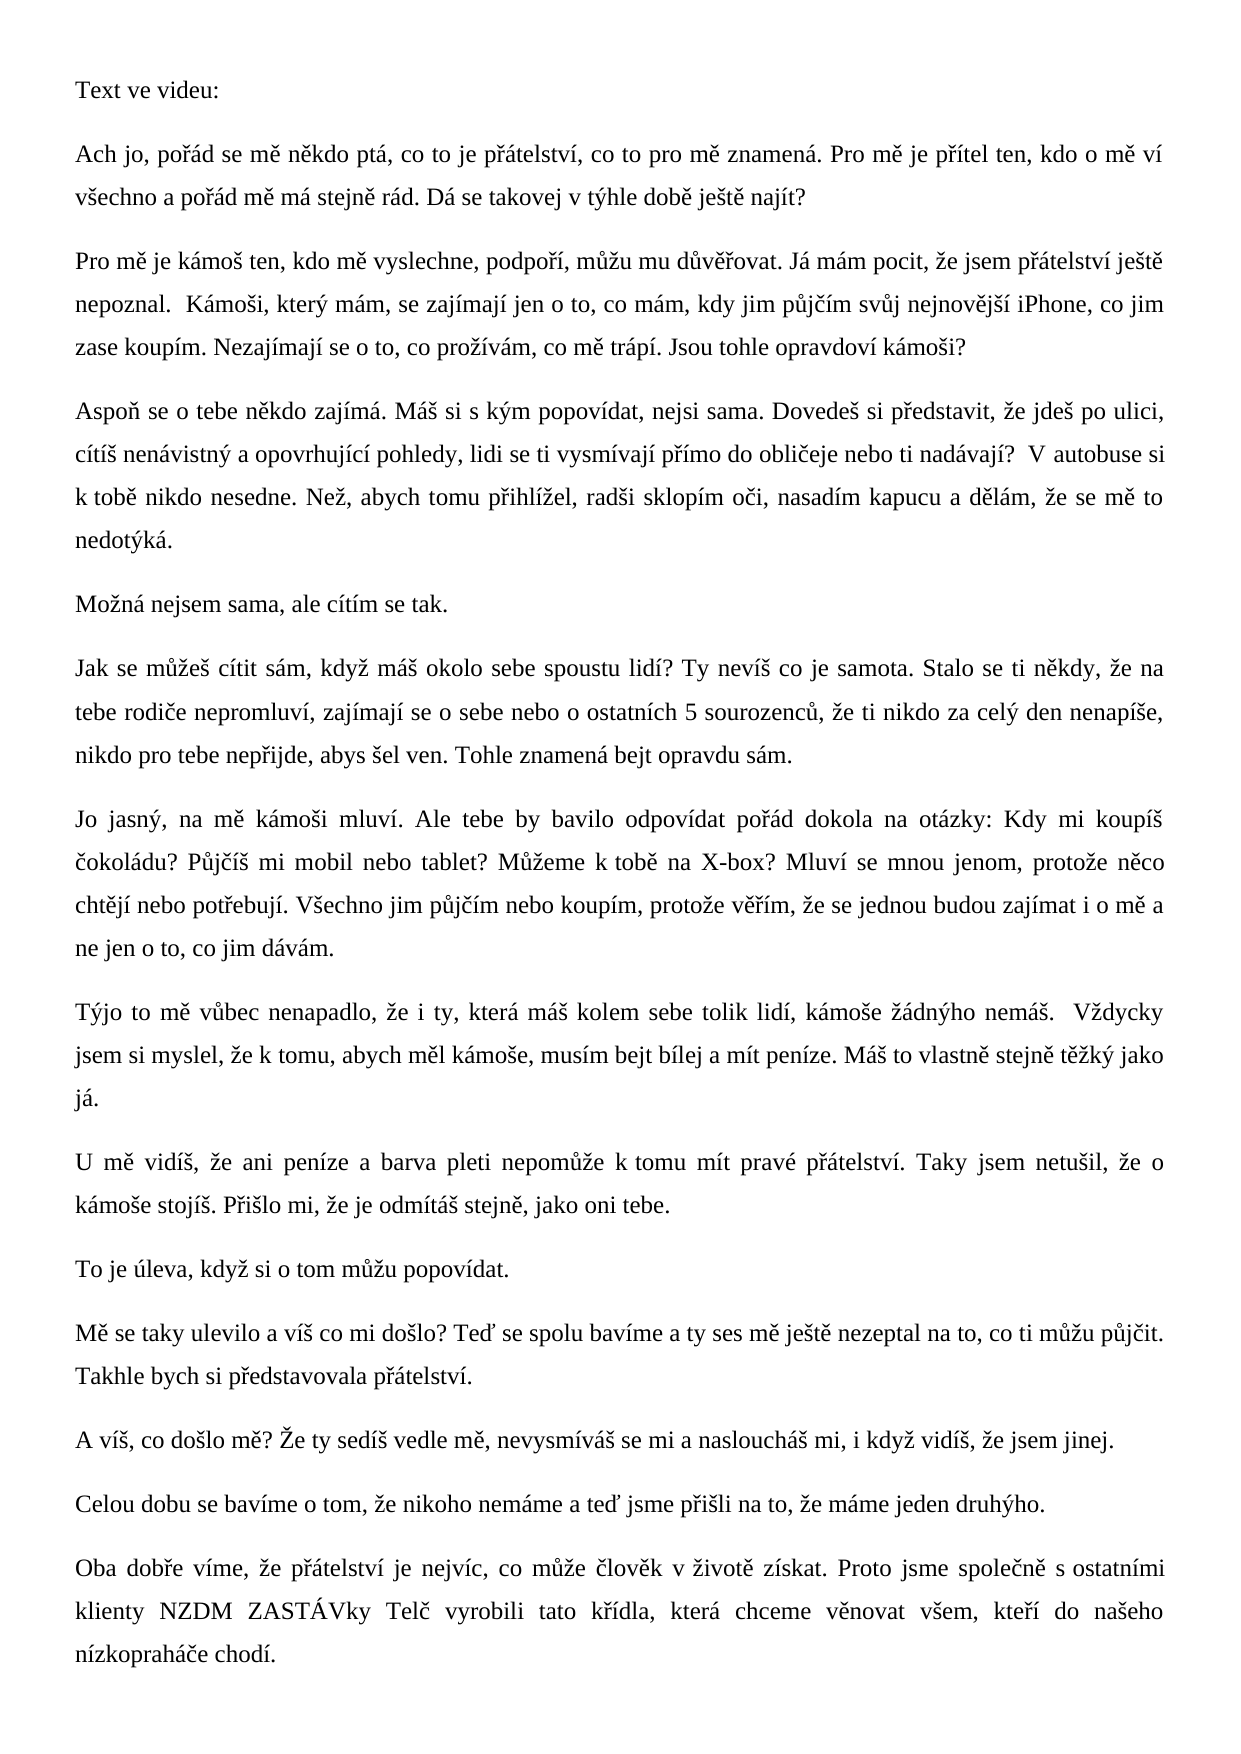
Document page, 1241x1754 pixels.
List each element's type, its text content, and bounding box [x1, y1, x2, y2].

text Ach jo, pořád se mě někdo ptá, co to je přátelství, co to pro mě znamená. Pro mě je přítel ten, kdo o mě ví všechno a pořád mě má stejně rád. Dá se takovej v týhle době ještě najít? [75, 139, 1165, 211]
text Text ve videu: [75, 75, 1165, 104]
text Možná nejsem sama, ale cítím se tak. [75, 589, 1165, 618]
text Jak se můžeš cítit sám, když máš okolo sebe spoustu lidí? Ty nevíš co je samota. Stalo se ti někdy, že na tebe rodiče nepromluví, zajímají se o sebe nebo o ostatních 5 sourozenců, že ti nikdo za celý den nenapíše, nikdo pro tebe nepřijde, abys šel ven. Tohle znamená bejt opravdu sám. [75, 653, 1165, 768]
text Mě se taky ulevilo a víš co mi došlo? Teď se spolu bavíme a ty ses mě ještě nezeptal na to, co ti můžu půjčit. Takhle bych si představovala přátelství. [75, 1318, 1165, 1390]
text Jo jasný, na mě kámoši mluví. Ale tebe by bavilo odpovídat pořád dokola na otázky: Kdy mi koupíš čokoládu? Půjčíš mi mobil nebo tablet? Můžeme k tobě na X-box? Mluví se mnou jenom, protože něco chtějí nebo potřebují. Všechno jim půjčím nebo koupím, protože věřím, že se jednou budou zajímat i o mě a ne jen o to, co jim dávám. [75, 804, 1165, 962]
text U mě vidíš, že ani peníze a barva pleti nepomůže k tomu mít pravé přátelství. Taky jsem netušil, že o kámoše stojíš. Přišlo mi, že je odmítáš stejně, jako oni tebe. [75, 1147, 1165, 1219]
text Celou dobu se bavíme o tom, že nikoho nemáme a teď jsme přišli na to, že máme jeden druhýho. [75, 1489, 1165, 1518]
text Týjo to mě vůbec nenapadlo, že i ty, která máš kolem sebe tolik lidí, kámoše žádnýho nemáš. Vždycky jsem si myslel, že k tomu, abych měl kámoše, musím bejt bílej a mít peníze. Máš to vlastně stejně těžký jako já. [75, 997, 1165, 1112]
text Oba dobře víme, že přátelství je nejvíc, co může člověk v životě získat. Proto jsme společně s ostatními klienty NZDM ZASTÁVky Telč vyrobili tato křídla, která chceme věnovat všem, kteří do našeho nízkopraháče chodí. [75, 1553, 1165, 1668]
text A víš, co došlo mě? Že ty sedíš vedle mě, nevysmíváš se mi a nasloucháš mi, i když vidíš, že jsem jinej. [75, 1425, 1165, 1454]
text Aspoň se o tebe někdo zajímá. Máš si s kým popovídat, nejsi sama. Dovedeš si představit, že jdeš po ulici, cítíš nenávistný a opovrhující pohledy, lidi se ti vysmívají přímo do obličeje nebo ti nadávají? V autobuse si k tobě nikdo nesedne. Než, abych tomu přihlížel, radši sklopím oči, nasadím kapucu a dělám, že se mě to nedotýká. [75, 396, 1165, 554]
text Pro mě je kámoš ten, kdo mě vyslechne, podpoří, můžu mu důvěřovat. Já mám pocit, že jsem přátelství ještě nepoznal. Kámoši, který mám, se zajímají jen o to, co mám, kdy jim půjčím svůj nejnovější iPhone, co jim zase koupím. Nezajímají se o to, co prožívám, co mě trápí. Jsou tohle opravdoví kámoši? [75, 246, 1165, 361]
text To je úleva, když si o tom můžu popovídat. [75, 1254, 1165, 1283]
